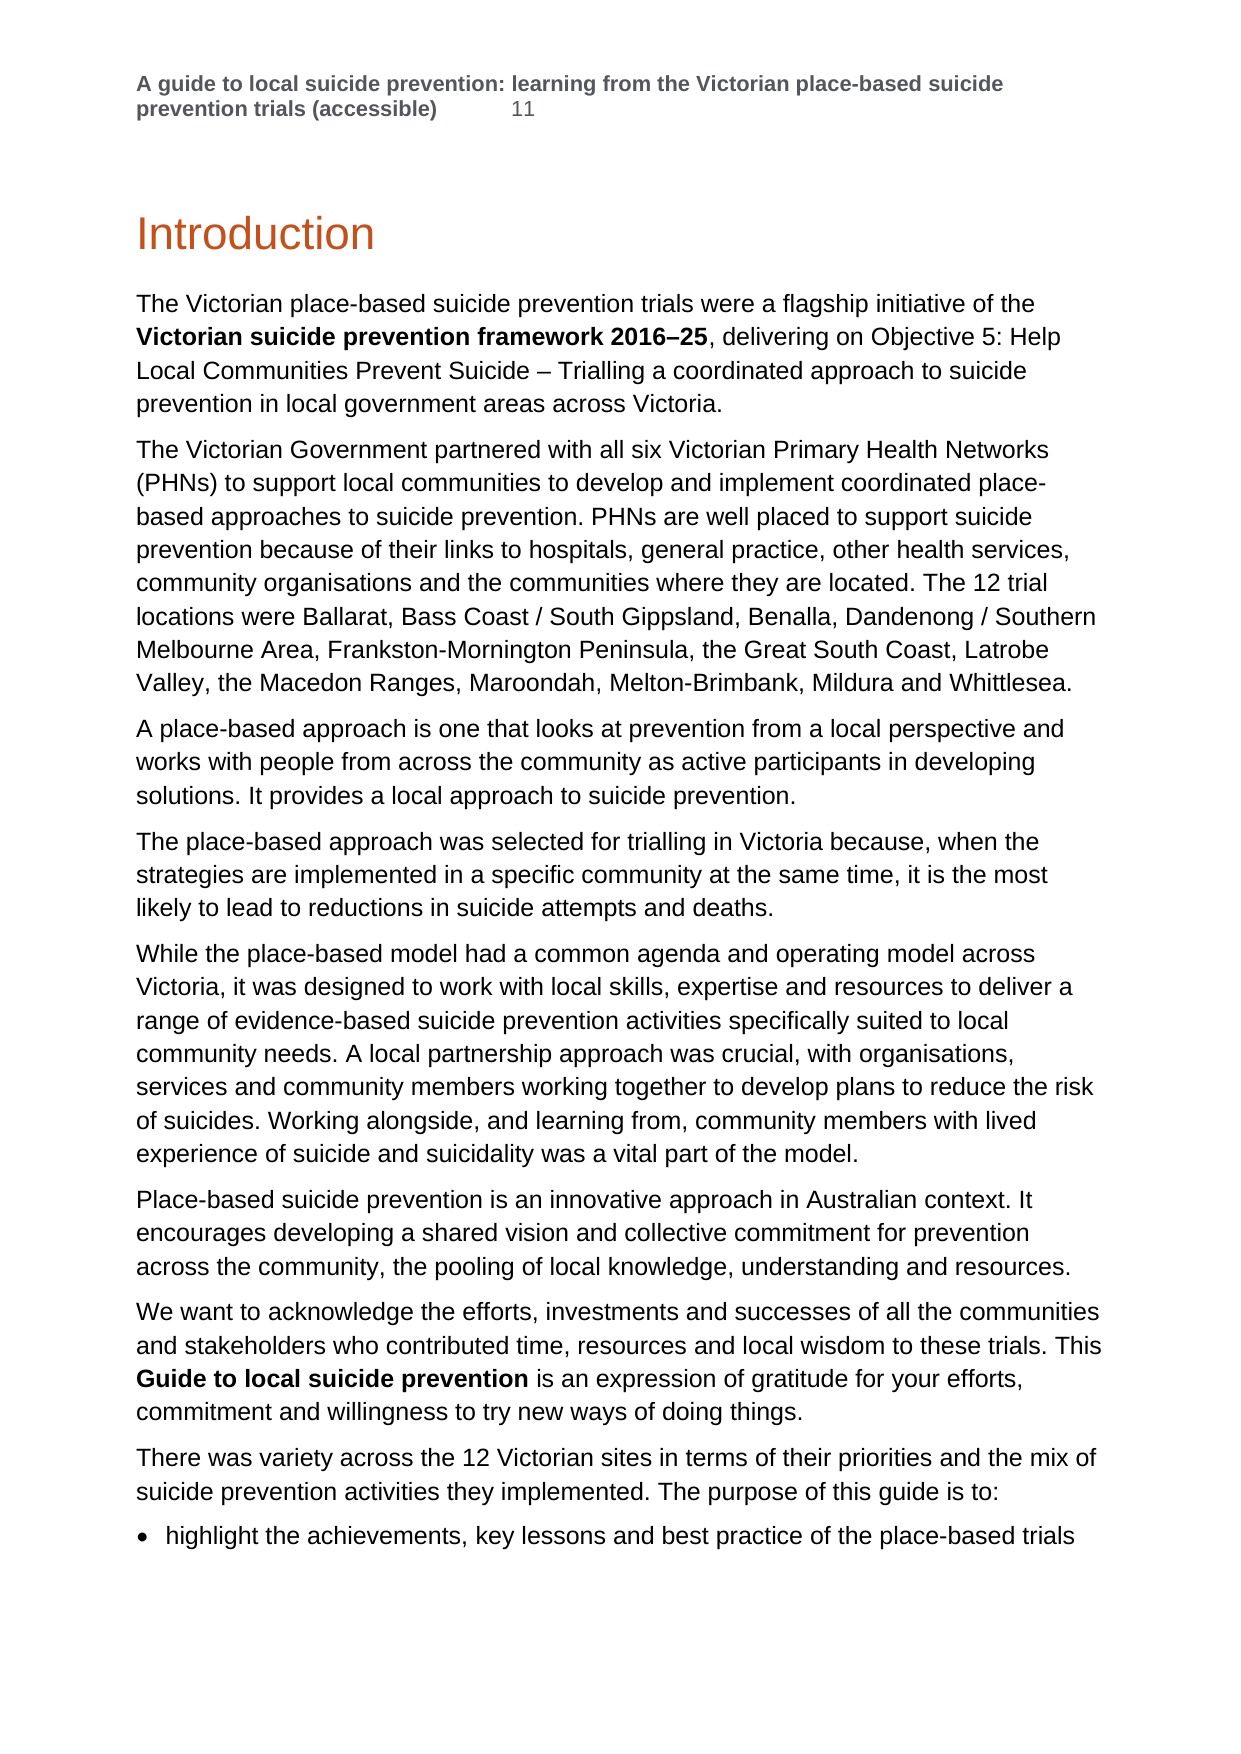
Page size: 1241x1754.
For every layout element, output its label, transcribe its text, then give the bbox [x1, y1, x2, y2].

text Place-based suicide prevention is an innovative approach in Australian context. It encourages developing a shared vision and collective commitment for prevention across the community, the pooling of local knowledge, understanding and resources. [136, 1180, 1104, 1280]
text highlight the achievements, key lessons and best practice of the place-based trials [136, 1518, 1104, 1551]
text A place-based approach is one that looks at prevention from a local perspective and works with people from across the community as active participants in developing solutions. It provides a local approach to suicide prevention. [136, 709, 1104, 809]
text The Victorian Government partnered with all six Victorian Primary Health Networks (PHNs) to support local communities to develop and implement coordinated place-based approaches to suicide prevention. PHNs are well placed to support suicide prevention because of their links to hospitals, general practice, other health services, community organisations and the communities where they are located. The 12 trial locations were Ballarat, Bass Coast / South Gippsland, Benalla, Dandenong / Southern Melbourne Area, Frankston-Mornington Peninsula, the Great South Coast, Latrobe Valley, the Macedon Ranges, Maroondah, Melton-Brimbank, Mildura and Whittlesea. [136, 430, 1104, 697]
text We want to acknowledge the efforts, investments and successes of all the communities and stakeholders who contributed time, resources and local wisdom to these trials. This Guide to local suicide prevention is an expression of gratitude for your efforts, commitment and willingness to try new ways of doing things. [136, 1293, 1104, 1426]
subtitle Introduction [136, 207, 1104, 259]
text There was variety across the 12 Victorian sites in terms of their priorities and the mix of suicide prevention activities they implemented. The purpose of this guide is to: [136, 1438, 1104, 1505]
text While the place-based model had a common agenda and operating model across Victoria, it was designed to work with local skills, expertise and resources to deliver a range of evidence-based suicide prevention activities specifically suited to local community needs. A local partnership approach was crucial, with organisations, services and community members working together to develop plans to reduce the risk of suicides. Working alongside, and learning from, community members with lived experience of suicide and suicidality was a vital part of the model. [136, 934, 1104, 1168]
text The place-based approach was selected for trialling in Victoria because, when the strategies are implemented in a specific community at the same time, it is the most likely to lead to reductions in suicide attempts and deaths. [136, 822, 1104, 922]
text The Victorian place-based suicide prevention trials were a flagship initiative of the Victorian suicide prevention framework 2016–25, delivering on Objective 5: Help Local Communities Prevent Suicide – Trialling a coordinated approach to suicide prevention in local government areas across Victoria. [136, 284, 1104, 418]
